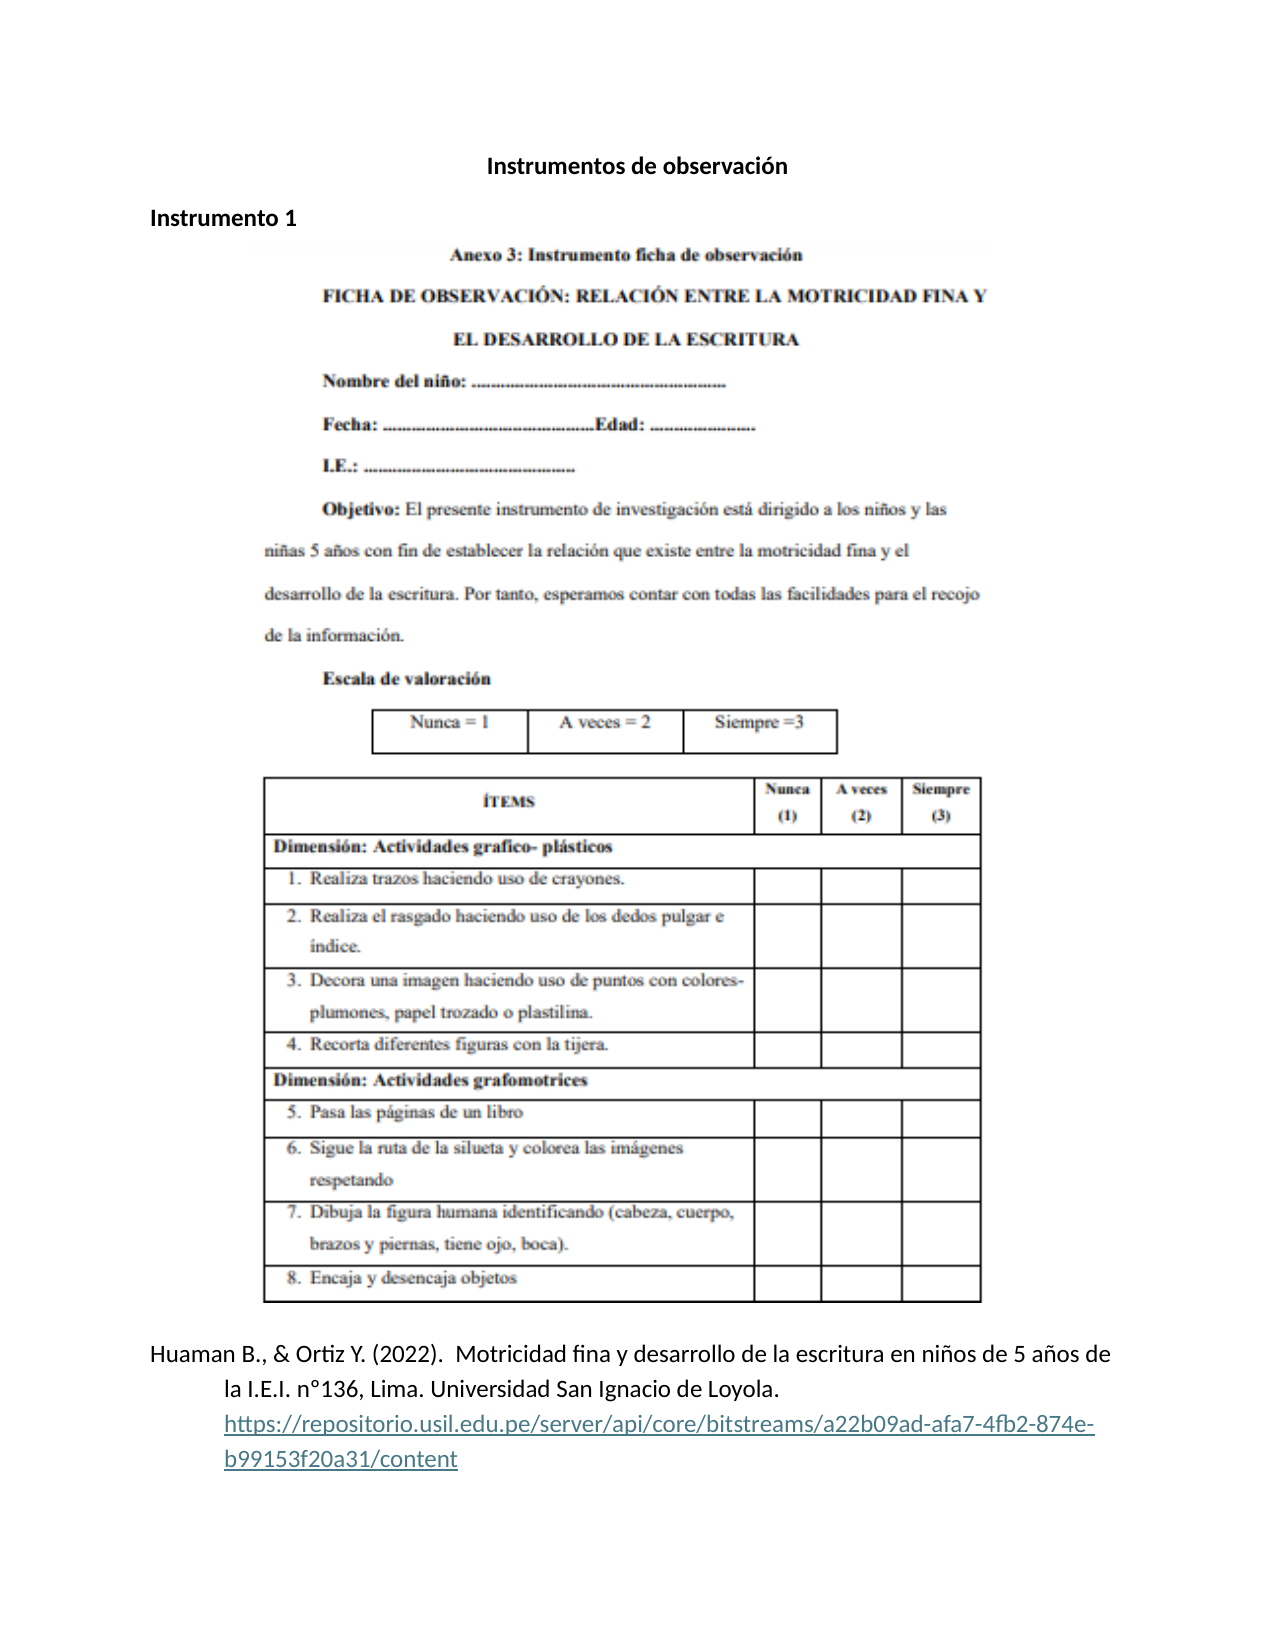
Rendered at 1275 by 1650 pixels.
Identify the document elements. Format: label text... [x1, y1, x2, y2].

text Instrumentos de observación [150, 150, 1125, 181]
picture [250, 246, 994, 1303]
text Instrumento 1 [150, 202, 1125, 232]
text Huaman B., & Ortiz Y. (2022). Motricidad fina y desarrollo de la escritura en niños de 5 años de la I.E.I. nº136, Lima. Universidad San Ignacio de Loyola. https://repositorio.usil.edu.pe/server/api/core/bitstreams/a22b09ad-afa7-4fb2-874e-b99153f20a31/content [150, 1338, 1125, 1474]
